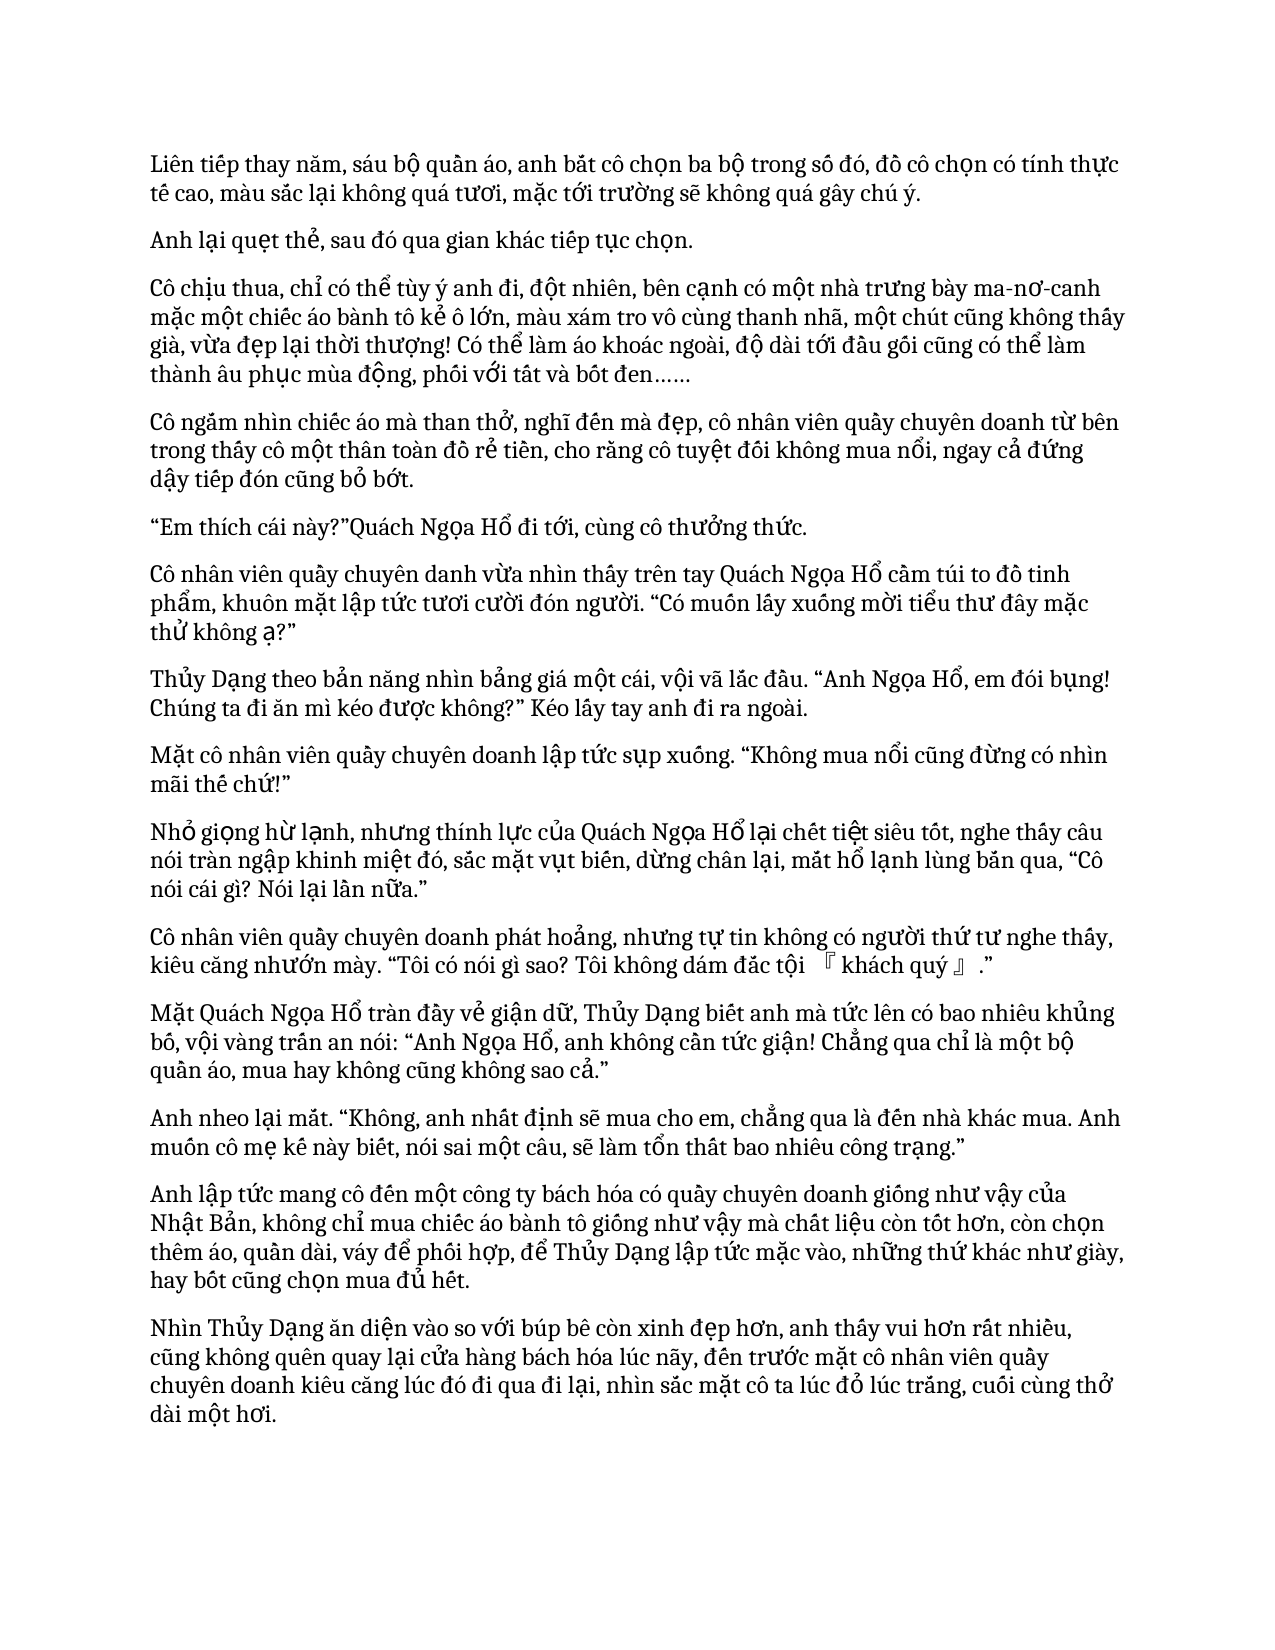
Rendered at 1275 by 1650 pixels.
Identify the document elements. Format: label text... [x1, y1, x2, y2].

text Nhìn Thủy Dạng ăn diện vào so với búp bê còn xinh đẹp hơn, anh thấy vui hơn rất nhiều, cũng không quên quay lại cửa hàng bách hóa lúc nãy, đến trước mặt cô nhân viên quầy chuyên doanh kiêu căng lúc đó đi qua đi lại, nhìn sắc mặt cô ta lúc đỏ lúc trắng, cuối cùng thở dài một hơi. [150, 1314, 1125, 1429]
text Anh nheo lại mắt. “Không, anh nhất định sẽ mua cho em, chẳng qua là đến nhà khác mua. Anh muốn cô mẹ kế này biết, nói sai một câu, sẽ làm tổn thất bao nhiêu công trạng.” [150, 1104, 1125, 1161]
text Cô chịu thua, chỉ có thể tùy ý anh đi, đột nhiên, bên cạnh có một nhà trưng bày ma-nơ-canh mặc một chiếc áo bành tô kẻ ô lớn, màu xám tro vô cùng thanh nhã, một chút cũng không thấy già, vừa đẹp lại thời thượng! Có thể làm áo khoác ngoài, độ dài tới đầu gối cũng có thể làm thành âu phục mùa động, phối với tất và bốt đen…… [150, 274, 1125, 389]
text Anh lại quẹt thẻ, sau đó qua gian khác tiếp tục chọn. [150, 226, 1125, 255]
text Anh lập tức mang cô đến một công ty bách hóa có quầy chuyên doanh giống như vậy của Nhật Bản, không chỉ mua chiếc áo bành tô giống như vậy mà chất liệu còn tốt hơn, còn chọn thêm áo, quần dài, váy để phối hợp, để Thủy Dạng lập tức mặc vào, những thứ khác như giày, hay bốt cũng chọn mua đủ hết. [150, 1180, 1125, 1295]
text Nhỏ giọng hừ lạnh, nhưng thính lực của Quách Ngọa Hổ lại chết tiệt siêu tốt, nghe thấy câu nói tràn ngập khinh miệt đó, sắc mặt vụt biến, dừng chân lại, mắt hổ lạnh lùng bắn qua, “Cô nói cái gì? Nói lại lần nữa.” [150, 817, 1125, 904]
text Cô nhân viên quầy chuyên doanh phát hoảng, nhưng tự tin không có người thứ tư nghe thấy, kiêu căng nhướn mày. “Tôi có nói gì sao? Tôi không dám đắc tội 『 khách quý 』.” [150, 922, 1125, 980]
text Cô nhân viên quầy chuyên danh vừa nhìn thấy trên tay Quách Ngọa Hổ cầm túi to đồ tinh phẩm, khuôn mặt lập tức tươi cười đón người. “Có muốn lấy xuống mời tiểu thư đây mặc thử không ạ?” [150, 560, 1125, 646]
text “Em thích cái này?”Quách Ngọa Hổ đi tới, cùng cô thưởng thức. [150, 512, 1125, 541]
text Liên tiếp thay năm, sáu bộ quần áo, anh bắt cô chọn ba bộ trong số đó, đồ cô chọn có tính thực tế cao, màu sắc lại không quá tươi, mặc tới trường sẽ không quá gây chú ý. [150, 150, 1125, 207]
text Mặt cô nhân viên quầy chuyên doanh lập tức sụp xuống. “Không mua nổi cũng đừng có nhìn mãi thế chứ!” [150, 741, 1125, 799]
text Thủy Dạng theo bản năng nhìn bảng giá một cái, vội vã lắc đầu. “Anh Ngọa Hổ, em đói bụng! Chúng ta đi ăn mì kéo được không?” Kéo lấy tay anh đi ra ngoài. [150, 665, 1125, 722]
text Mặt Quách Ngọa Hổ tràn đầy vẻ giận dữ, Thủy Dạng biết anh mà tức lên có bao nhiêu khủng bố, vội vàng trấn an nói: “Anh Ngọa Hổ, anh không cần tức giận! Chẳng qua chỉ là một bộ quần áo, mua hay không cũng không sao cả.” [150, 999, 1125, 1085]
text Cô ngắm nhìn chiếc áo mà than thở, nghĩ đến mà đẹp, cô nhân viên quầy chuyên doanh từ bên trong thấy cô một thân toàn đồ rẻ tiền, cho rằng cô tuyệt đối không mua nổi, ngay cả đứng dậy tiếp đón cũng bỏ bớt. [150, 407, 1125, 494]
